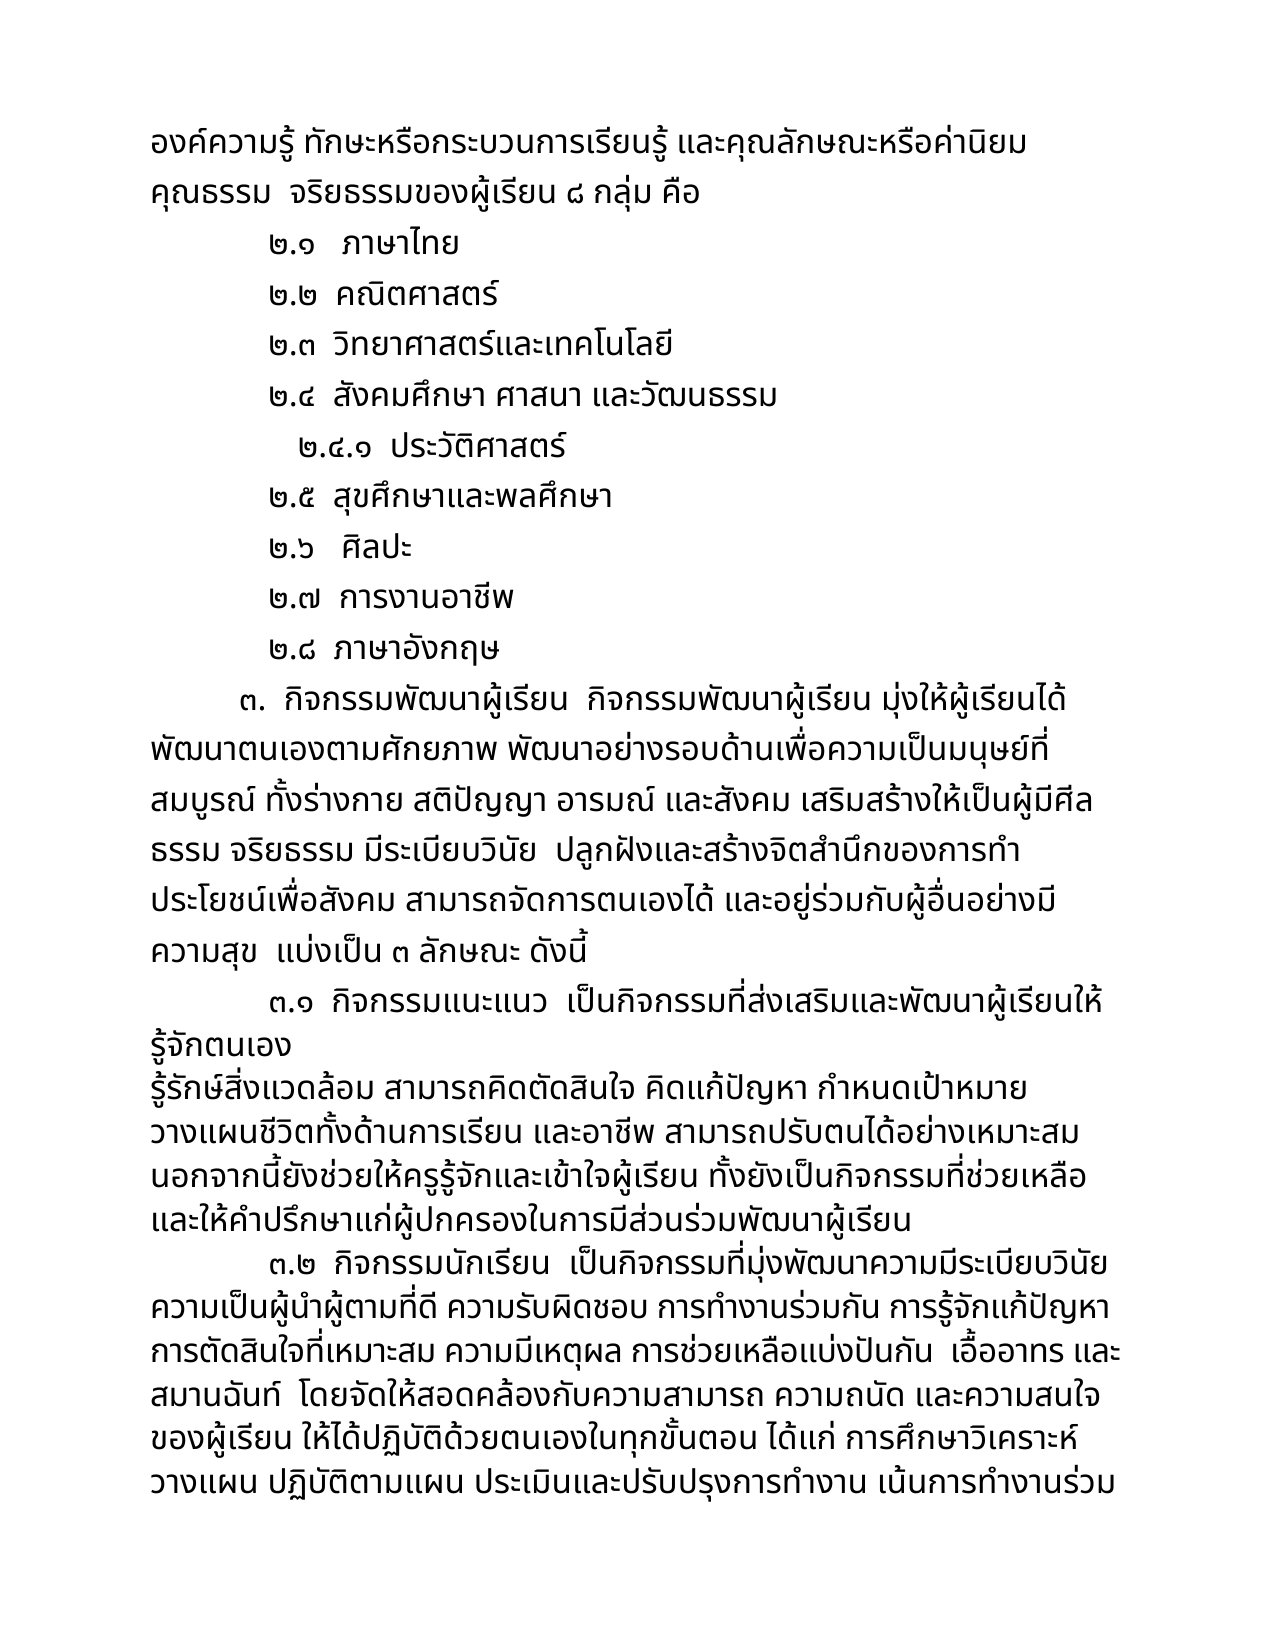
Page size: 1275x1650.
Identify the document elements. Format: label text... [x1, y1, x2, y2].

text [150, 1240, 1125, 1502]
text ๒.๕ สุขศึกษาและพลศึกษา [150, 472, 1125, 523]
text ๒.๑ ภาษาไทย [150, 219, 1125, 269]
text ๒.๖ ศิลปะ [150, 523, 1125, 573]
text ๓.๑ กิจกรรมแนะแนว เป็นกิจกรรมที่ส่งเสริมและพัฒนาผู้เรียนให้รู้จักตนเอง [150, 977, 1125, 1065]
text ๒.๘ ภาษาอังกฤษ [150, 624, 1125, 674]
text ๒.๔ สังคมศึกษา ศาสนา และวัฒนธรรม [150, 371, 1125, 421]
text ๓. กิจกรรมพัฒนาผู้เรียน กิจกรรมพัฒนาผู้เรียน มุ่งให้ผู้เรียนได้พัฒนาตนเองตามศักยภาพ พัฒนาอย่างรอบด้านเพื่อความเป็นมนุษย์ที่สมบูรณ์ ทั้งร่างกาย สติปัญญา อารมณ์ และสังคม เสริมสร้างให้เป็นผู้มีศีลธรรม จริยธรรม มีระเบียบวินัย ปลูกฝังและสร้างจิตสำนึกของการทำประโยชน์เพื่อสังคม สามารถจัดการตนเองได้ และอยู่ร่วมกับผู้อื่นอย่างมีความสุข แบ่งเป็น ๓ ลักษณะ ดังนี้ [150, 674, 1125, 977]
text ๒.๗ การงานอาชีพ [150, 573, 1125, 624]
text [150, 118, 1125, 219]
text ๒.๒ คณิตศาสตร์ [150, 269, 1125, 320]
text ๒.๓ วิทยาศาสตร์และเทคโนโลยี [150, 320, 1125, 371]
text ๒.๔.๑ ประวัติศาสตร์ [150, 421, 1125, 472]
text รู้รักษ์สิ่งแวดล้อม สามารถคิดตัดสินใจ คิดแก้ปัญหา กำหนดเป้าหมาย วางแผนชีวิตทั้งด้านการเรียน และอาชีพ สามารถปรับตนได้อย่างเหมาะสม นอกจากนี้ยังช่วยให้ครูรู้จักและเข้าใจผู้เรียน ทั้งยังเป็นกิจกรรมที่ช่วยเหลือและให้คำปรึกษาแก่ผู้ปกครองในการมีส่วนร่วมพัฒนาผู้เรียน [150, 1065, 1125, 1240]
